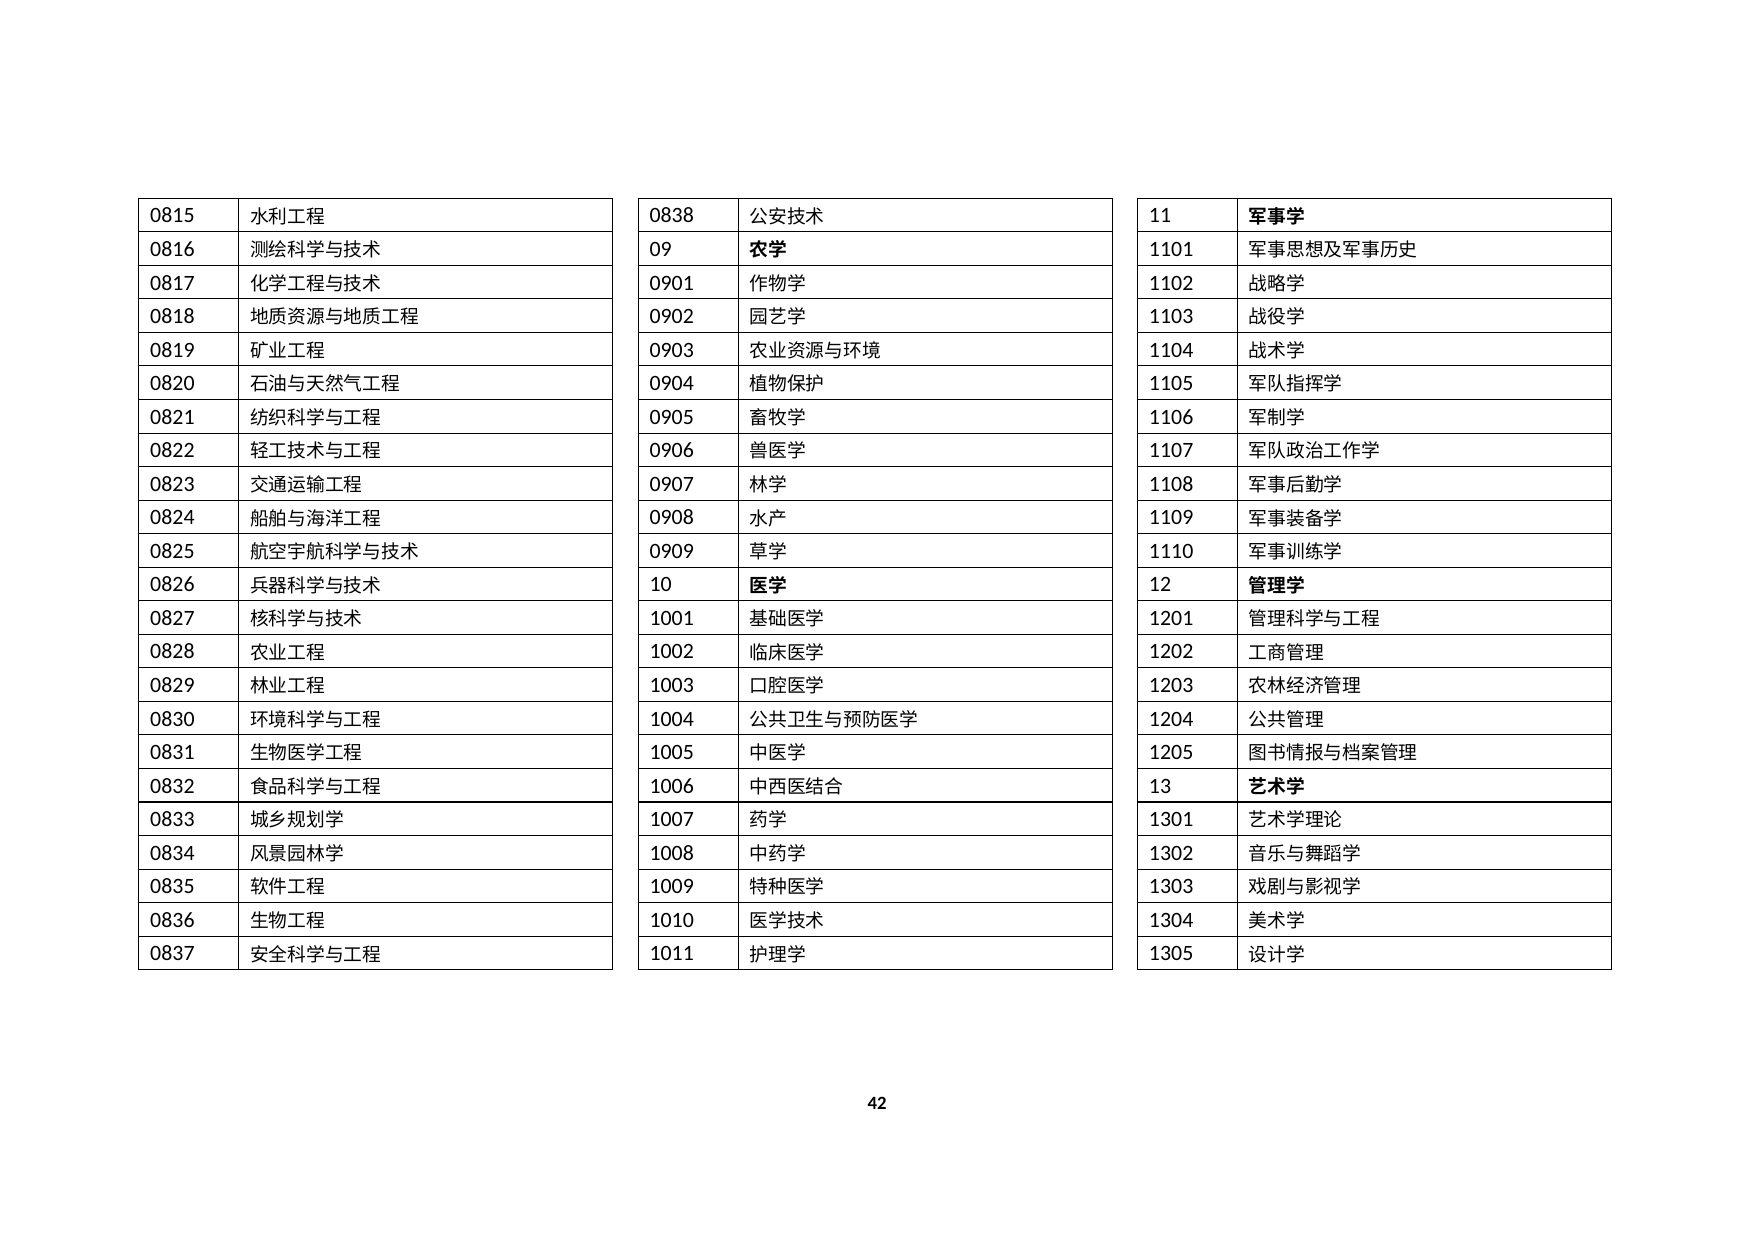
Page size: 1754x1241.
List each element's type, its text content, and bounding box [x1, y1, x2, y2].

table_cell 环境科学与工程 [239, 702, 612, 734]
table_cell 植物保护 [739, 366, 1112, 399]
table_cell 软件工程 [239, 870, 612, 902]
table_cell 1107 [1138, 434, 1237, 466]
table_cell 0838 [639, 199, 738, 231]
table_cell 核科学与技术 [239, 601, 612, 634]
table_cell 0902 [639, 299, 738, 332]
table_cell 1002 [639, 635, 738, 667]
table_cell 风景园林学 [239, 836, 612, 868]
table_cell 1303 [1138, 870, 1237, 902]
table_cell 船舶与海洋工程 [239, 501, 612, 533]
table_cell 0820 [139, 366, 238, 399]
table_cell 0833 [139, 803, 238, 835]
table_cell 0907 [639, 467, 738, 499]
table_cell 基础医学 [739, 601, 1112, 634]
table_cell 管理科学与工程 [1238, 601, 1611, 634]
table_cell 美术学 [1238, 903, 1611, 936]
table_cell 1009 [639, 870, 738, 902]
table_cell 纺织科学与工程 [239, 400, 612, 432]
table_cell 1104 [1138, 333, 1237, 365]
table_cell 管理学 [1238, 568, 1611, 600]
table_cell 1301 [1138, 803, 1237, 835]
table_cell 1008 [639, 836, 738, 868]
table_cell 0831 [139, 735, 238, 768]
table_cell 军事训练学 [1238, 534, 1611, 567]
table_cell 0816 [139, 232, 238, 265]
table_cell 1103 [1138, 299, 1237, 332]
table_cell 1205 [1138, 735, 1237, 768]
table_cell 矿业工程 [239, 333, 612, 365]
table_cell 1003 [639, 668, 738, 701]
table_cell 1105 [1138, 366, 1237, 399]
table_cell 0823 [139, 467, 238, 499]
table_cell 军制学 [1238, 400, 1611, 432]
table_cell 0830 [139, 702, 238, 734]
table_cell 畜牧学 [739, 400, 1112, 432]
table_cell 10 [639, 568, 738, 600]
table_cell 兵器科学与技术 [239, 568, 612, 600]
table_cell 化学工程与技术 [239, 266, 612, 298]
table_cell 0834 [139, 836, 238, 868]
table_cell 地质资源与地质工程 [239, 299, 612, 332]
table_cell 中医学 [739, 735, 1112, 768]
table_cell 0815 [139, 199, 238, 231]
table_cell 音乐与舞蹈学 [1238, 836, 1611, 868]
table_cell 农学 [739, 232, 1112, 265]
table_cell 1007 [639, 803, 738, 835]
table_cell 0824 [139, 501, 238, 533]
table_cell 0817 [139, 266, 238, 298]
table_cell 0835 [139, 870, 238, 902]
table_cell 1005 [639, 735, 738, 768]
table_cell 战略学 [1238, 266, 1611, 298]
table_cell 军事装备学 [1238, 501, 1611, 533]
table_cell 0903 [639, 333, 738, 365]
table_cell 1011 [639, 937, 738, 969]
table_cell 林学 [739, 467, 1112, 499]
table_cell 0826 [139, 568, 238, 600]
table_cell 军事思想及军事历史 [1238, 232, 1611, 265]
table_cell 作物学 [739, 266, 1112, 298]
table_cell 戏剧与影视学 [1238, 870, 1611, 902]
table_cell 0832 [139, 769, 238, 801]
table_cell 生物工程 [239, 903, 612, 936]
table_cell 水利工程 [239, 199, 612, 231]
table_cell 水产 [739, 501, 1112, 533]
table_cell 0836 [139, 903, 238, 936]
table_cell 0909 [639, 534, 738, 567]
table_cell 0822 [139, 434, 238, 466]
table_cell 工商管理 [1238, 635, 1611, 667]
table_cell 1006 [639, 769, 738, 801]
table_cell 兽医学 [739, 434, 1112, 466]
table_cell 农业资源与环境 [739, 333, 1112, 365]
table_cell 1108 [1138, 467, 1237, 499]
table_cell 0825 [139, 534, 238, 567]
table_cell 09 [639, 232, 738, 265]
table_cell 0908 [639, 501, 738, 533]
table_cell 0829 [139, 668, 238, 701]
table_cell 艺术学理论 [1238, 803, 1611, 835]
table_cell 1204 [1138, 702, 1237, 734]
table_cell 园艺学 [739, 299, 1112, 332]
table_cell 军队政治工作学 [1238, 434, 1611, 466]
table_cell 设计学 [1238, 937, 1611, 969]
table_cell 特种医学 [739, 870, 1112, 902]
table_cell 战役学 [1238, 299, 1611, 332]
table_cell 图书情报与档案管理 [1238, 735, 1611, 768]
table_cell 测绘科学与技术 [239, 232, 612, 265]
table_cell 0905 [639, 400, 738, 432]
table_cell 0821 [139, 400, 238, 432]
table_cell 交通运输工程 [239, 467, 612, 499]
table_cell 1106 [1138, 400, 1237, 432]
table_cell 13 [1138, 769, 1237, 801]
table_cell 医学技术 [739, 903, 1112, 936]
table_cell 战术学 [1238, 333, 1611, 365]
table_cell 0818 [139, 299, 238, 332]
table_cell 中西医结合 [739, 769, 1112, 801]
table_cell 公共管理 [1238, 702, 1611, 734]
table_cell 生物医学工程 [239, 735, 612, 768]
table_cell 军事学 [1238, 199, 1611, 231]
table_cell 0827 [139, 601, 238, 634]
table_cell 1201 [1138, 601, 1237, 634]
table_cell 医学 [739, 568, 1112, 600]
table_cell 1109 [1138, 501, 1237, 533]
table_cell 食品科学与工程 [239, 769, 612, 801]
table_cell 护理学 [739, 937, 1112, 969]
table_cell 1304 [1138, 903, 1237, 936]
table_cell 草学 [739, 534, 1112, 567]
table_cell 1004 [639, 702, 738, 734]
table_cell 中药学 [739, 836, 1112, 868]
table_cell 药学 [739, 803, 1112, 835]
table_cell 1010 [639, 903, 738, 936]
table_cell 城乡规划学 [239, 803, 612, 835]
table_cell 12 [1138, 568, 1237, 600]
table_cell 0904 [639, 366, 738, 399]
table_cell 0837 [139, 937, 238, 969]
table_cell 0828 [139, 635, 238, 667]
table_cell 1001 [639, 601, 738, 634]
table_cell 1110 [1138, 534, 1237, 567]
table_cell 1302 [1138, 836, 1237, 868]
table_cell 安全科学与工程 [239, 937, 612, 969]
table_cell 1305 [1138, 937, 1237, 969]
table_cell 艺术学 [1238, 769, 1611, 801]
table_cell 0906 [639, 434, 738, 466]
table_cell 1203 [1138, 668, 1237, 701]
table_cell 石油与天然气工程 [239, 366, 612, 399]
table_cell 轻工技术与工程 [239, 434, 612, 466]
table_cell 农林经济管理 [1238, 668, 1611, 701]
table_cell 11 [1138, 199, 1237, 231]
table_cell 军事后勤学 [1238, 467, 1611, 499]
table_cell 1202 [1138, 635, 1237, 667]
table_cell 口腔医学 [739, 668, 1112, 701]
table_cell 1101 [1138, 232, 1237, 265]
table_cell 公共卫生与预防医学 [739, 702, 1112, 734]
table_cell 公安技术 [739, 199, 1112, 231]
table_cell 0901 [639, 266, 738, 298]
table_cell 1102 [1138, 266, 1237, 298]
table_cell 临床医学 [739, 635, 1112, 667]
table_cell 农业工程 [239, 635, 612, 667]
table_cell 航空宇航科学与技术 [239, 534, 612, 567]
table_cell 0819 [139, 333, 238, 365]
table_cell 军队指挥学 [1238, 366, 1611, 399]
table_cell 林业工程 [239, 668, 612, 701]
